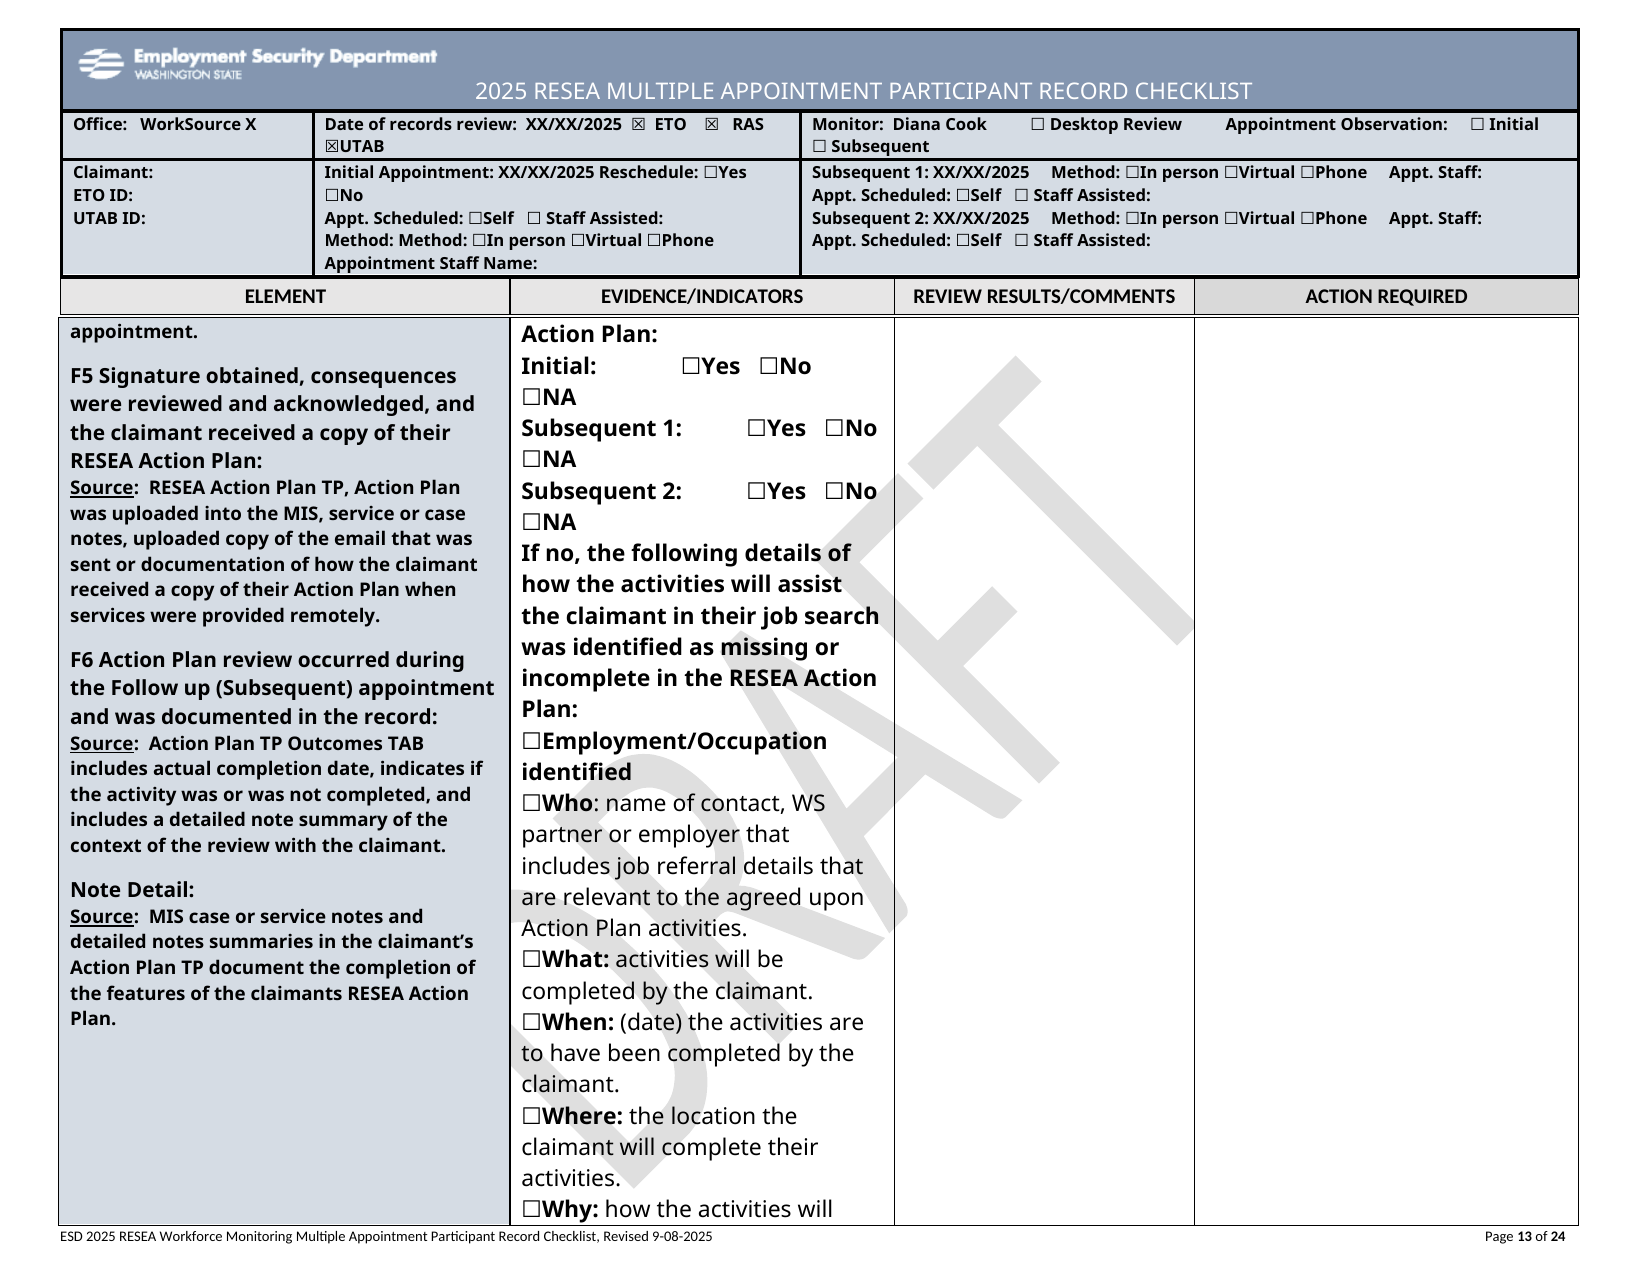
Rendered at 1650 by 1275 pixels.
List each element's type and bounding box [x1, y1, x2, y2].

table_cell [1195, 318, 1578, 1224]
table_cell [895, 318, 1194, 1224]
picture [72, 31, 439, 100]
table_cell [511, 318, 894, 1224]
table_cell [59, 318, 509, 1224]
